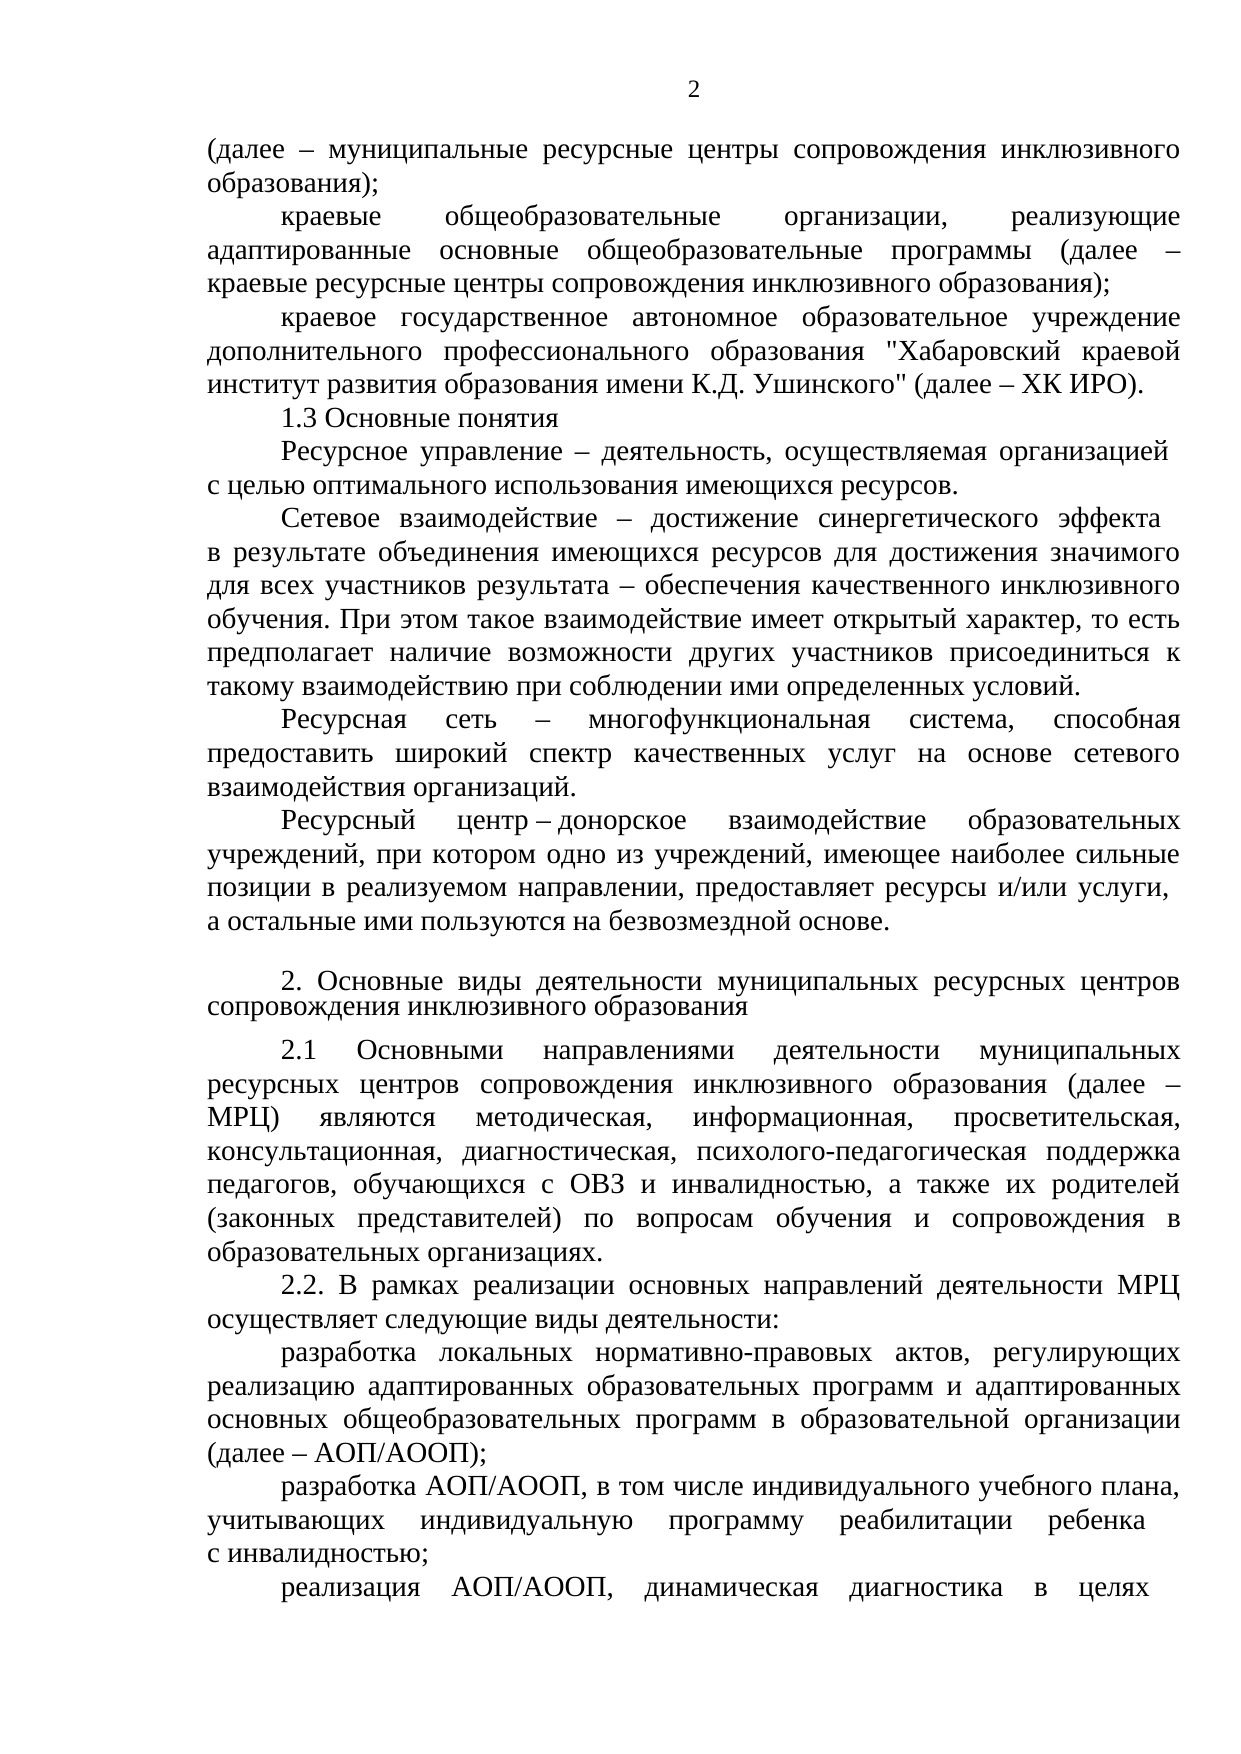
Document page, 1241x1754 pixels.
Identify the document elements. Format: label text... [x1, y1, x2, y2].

text краевое государственное автономное образовательное учреждение дополнительного профессионального образования "Хабаровский краевой институт развития образования имени К.Д. Ушинского" (далее – ХК ИРО). [207, 299, 1181, 400]
text разработка АОП/АООП, в том числе индивидуального учебного плана, учитывающих индивидуальную программу реабилитации ребенка с инвалидностью; [207, 1468, 1181, 1569]
text краевые общеобразовательные организации, реализующие адаптированные основные общеобразовательные программы (далее – краевые ресурсные центры сопровождения инклюзивного образования); [207, 198, 1181, 299]
text Ресурсная сеть – многофункциональная система, способная предоставить широкий спектр качественных услуг на основе сетевого взаимодействия организаций. [207, 702, 1181, 802]
text 2.2. В рамках реализации основных направлений деятельности МРЦ осуществляет следующие виды деятельности: [207, 1267, 1181, 1334]
text разработка локальных нормативно-правовых актов, регулирующих реализацию адаптированных образовательных программ и адаптированных основных общеобразовательных программ в образовательной организации (далее – АОП/АООП); [207, 1334, 1181, 1468]
text Ресурсное управление – деятельность, осуществляемая организацией с целью оптимального использования имеющихся ресурсов. [207, 433, 1181, 500]
text 1.3 Основные понятия [207, 400, 1181, 433]
text Сетевое взаимодействие ‒ достижение синергетического эффекта в результате объединения имеющихся ресурсов для достижения значимого для всех участников результата – обеспечения качественного инклюзивного обучения. При этом такое взаимодействие имеет открытый характер, то есть предполагает наличие возможности других участников присоединиться к такому взаимодействию при соблюдении ими определенных условий. [207, 500, 1181, 702]
text Ресурсный центр ‒ донорское взаимодействие образовательных учреждений, при котором одно из учреждений, имеющее наиболее сильные позиции в реализуемом направлении, предоставляет ресурсы и/или услуги, а остальные ими пользуются на безвозмездной основе. [207, 802, 1181, 936]
text 2.1 Основными направлениями деятельности муниципальных ресурсных центров сопровождения инклюзивного образования (далее – МРЦ) являются методическая, информационная, просветительская, консультационная, диагностическая, психолого-педагогическая поддержка педагогов, обучающихся с ОВЗ и инвалидностью, а также их родителей (законных представителей) по вопросам обучения и сопровождения в образовательных организациях. [207, 1032, 1181, 1267]
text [207, 131, 1181, 198]
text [207, 1569, 1181, 1603]
text 2. Основные виды деятельности муниципальных ресурсных центров сопровождения инклюзивного образования [207, 970, 1181, 1020]
